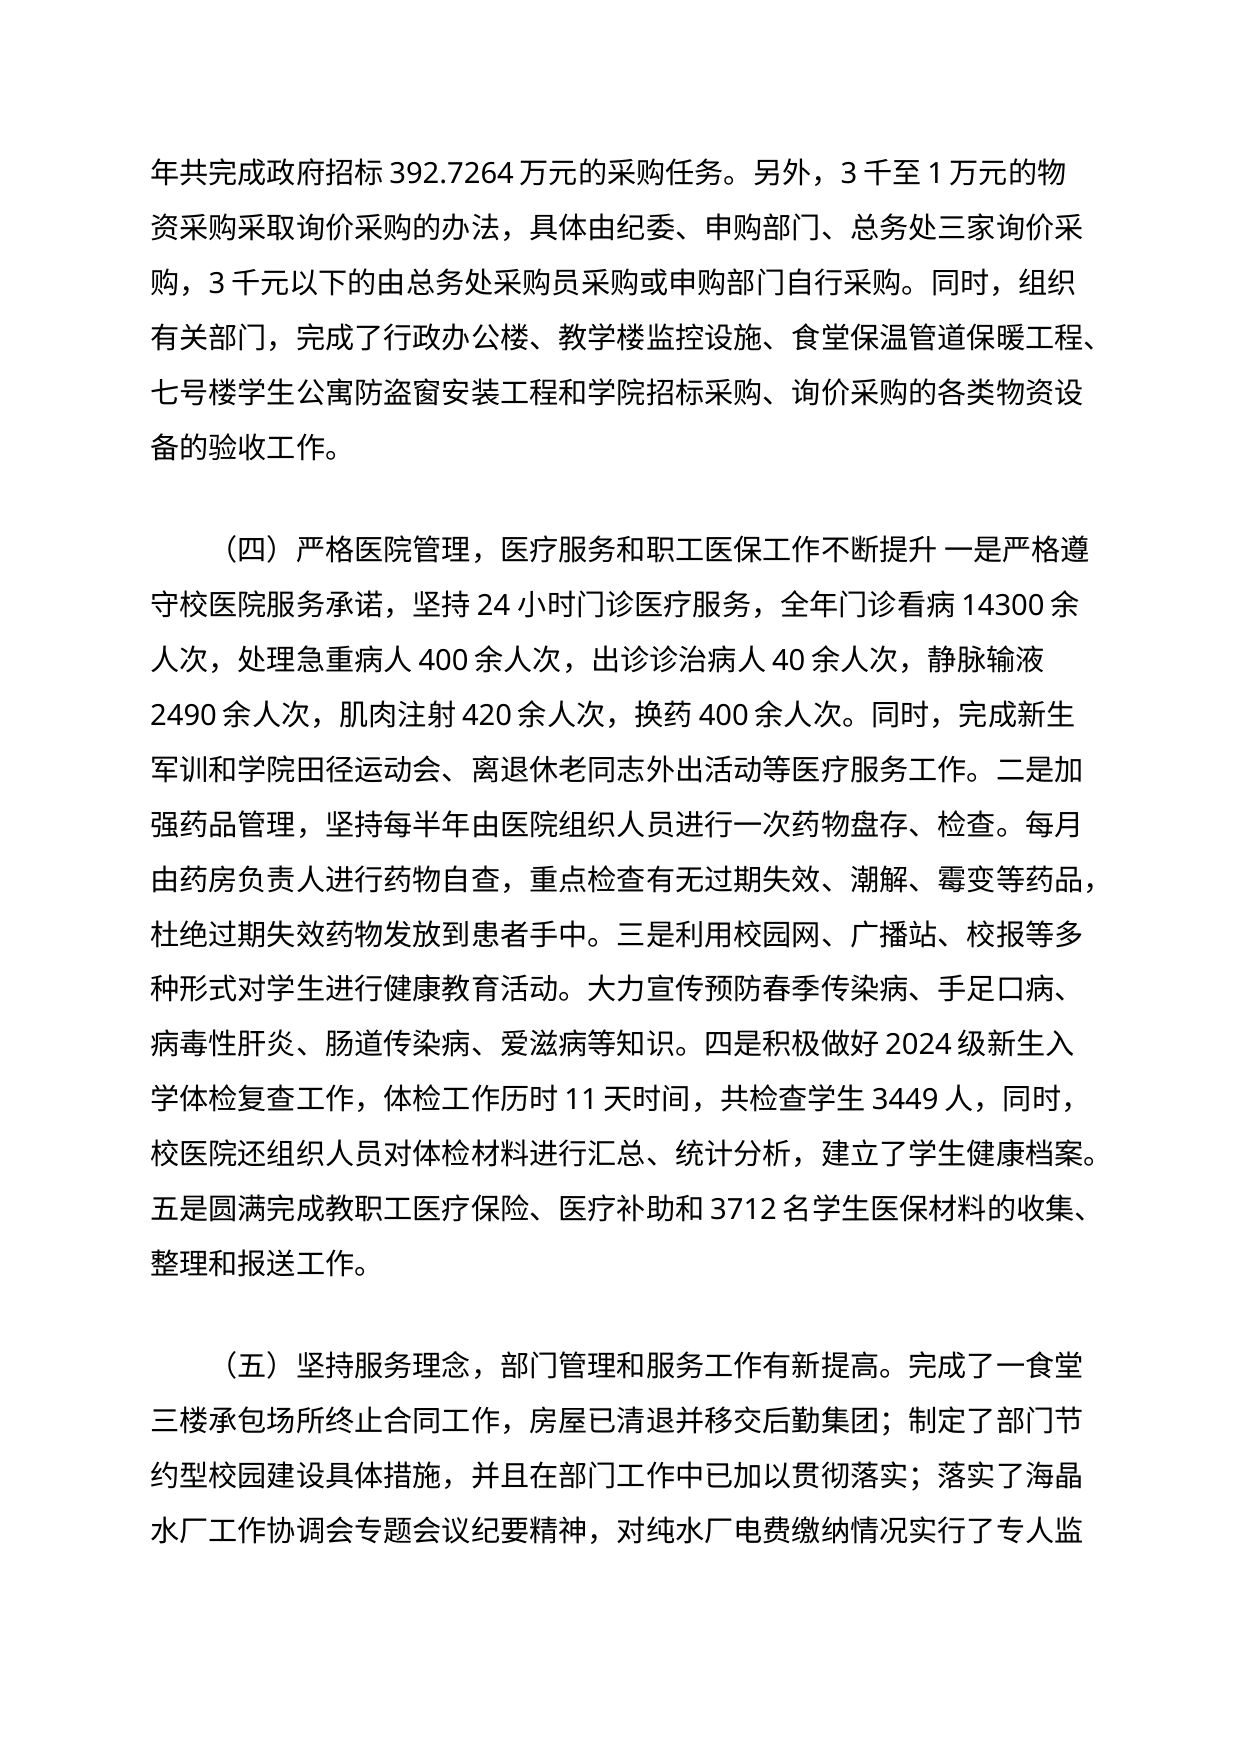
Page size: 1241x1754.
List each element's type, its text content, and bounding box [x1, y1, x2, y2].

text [150, 150, 1090, 467]
text （四）严格医院管理，医疗服务和职工医保工作不断提升 一是严格遵守校医院服务承诺，坚持24 小时门诊医疗服务，全年门诊看病14300余人次，处理急重病人400余人次，出诊诊治病人40余人次，静脉输液2490余人次，肌肉注射420余人次，换药400余人次。同时，完成新生军训和学院田径运动会、离退休老同志外出活动等医疗服务工作。二是加强药品管理，坚持每半年由医院组织人员进行一次药物盘存、检查。每月由药房负责人进行药物自查，重点检查有无过期失效、潮解、霉变等药品，杜绝过期失效药物发放到患者手中。三是利用校园网、广播站、校报等多种形式对学生进行健康教育活动。大力宣传预防春季传染病、手足口病、病毒性肝炎、肠道传染病、爱滋病等知识。四是积极做好2024级新生入学体检复查工作，体检工作历时11天时间，共检查学生3449人，同时，校医院还组织人员对体检材料进行汇总、统计分析，建立了学生健康档案。五是圆满完成教职工医疗保险、医疗补助和3712名学生医保材料的收集、整理和报送工作。 [150, 526, 1090, 1283]
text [150, 1342, 1090, 1549]
